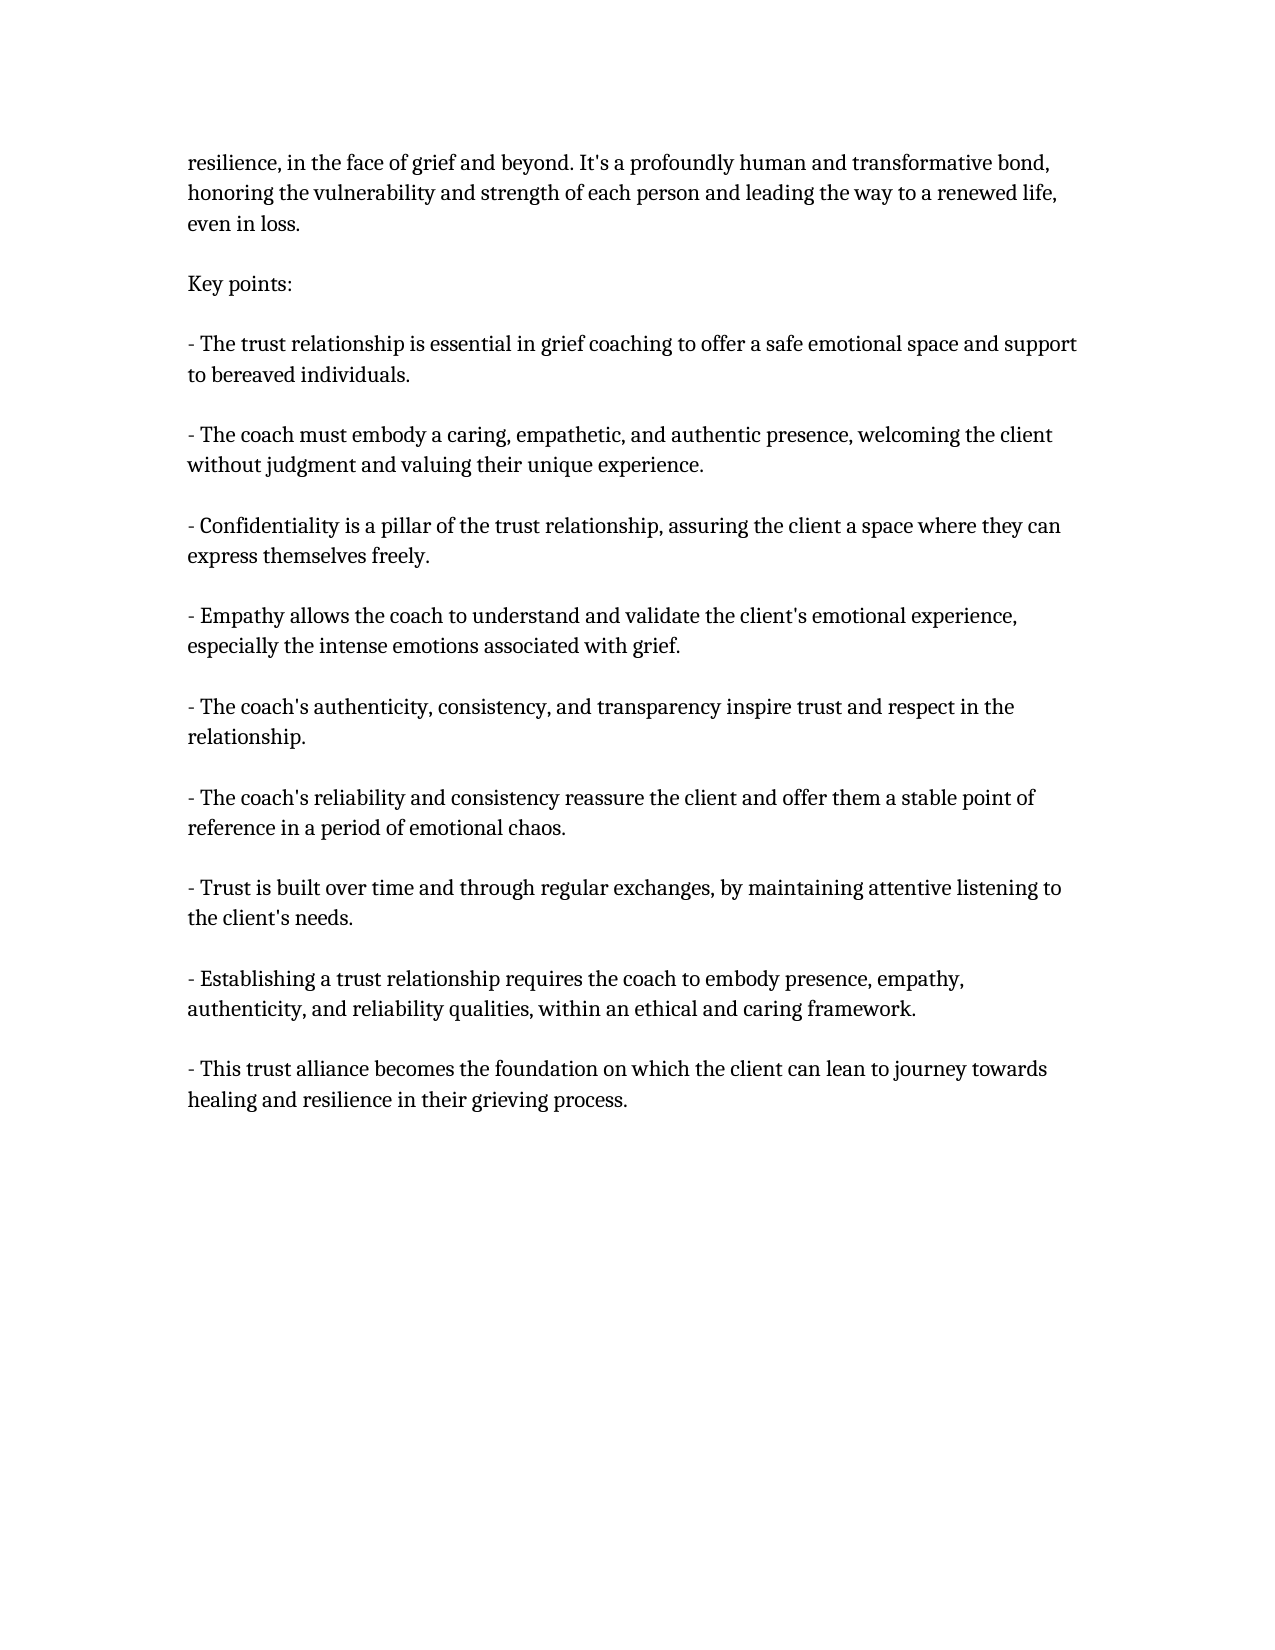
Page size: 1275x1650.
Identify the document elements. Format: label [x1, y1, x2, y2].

text [187, 150, 1087, 1113]
